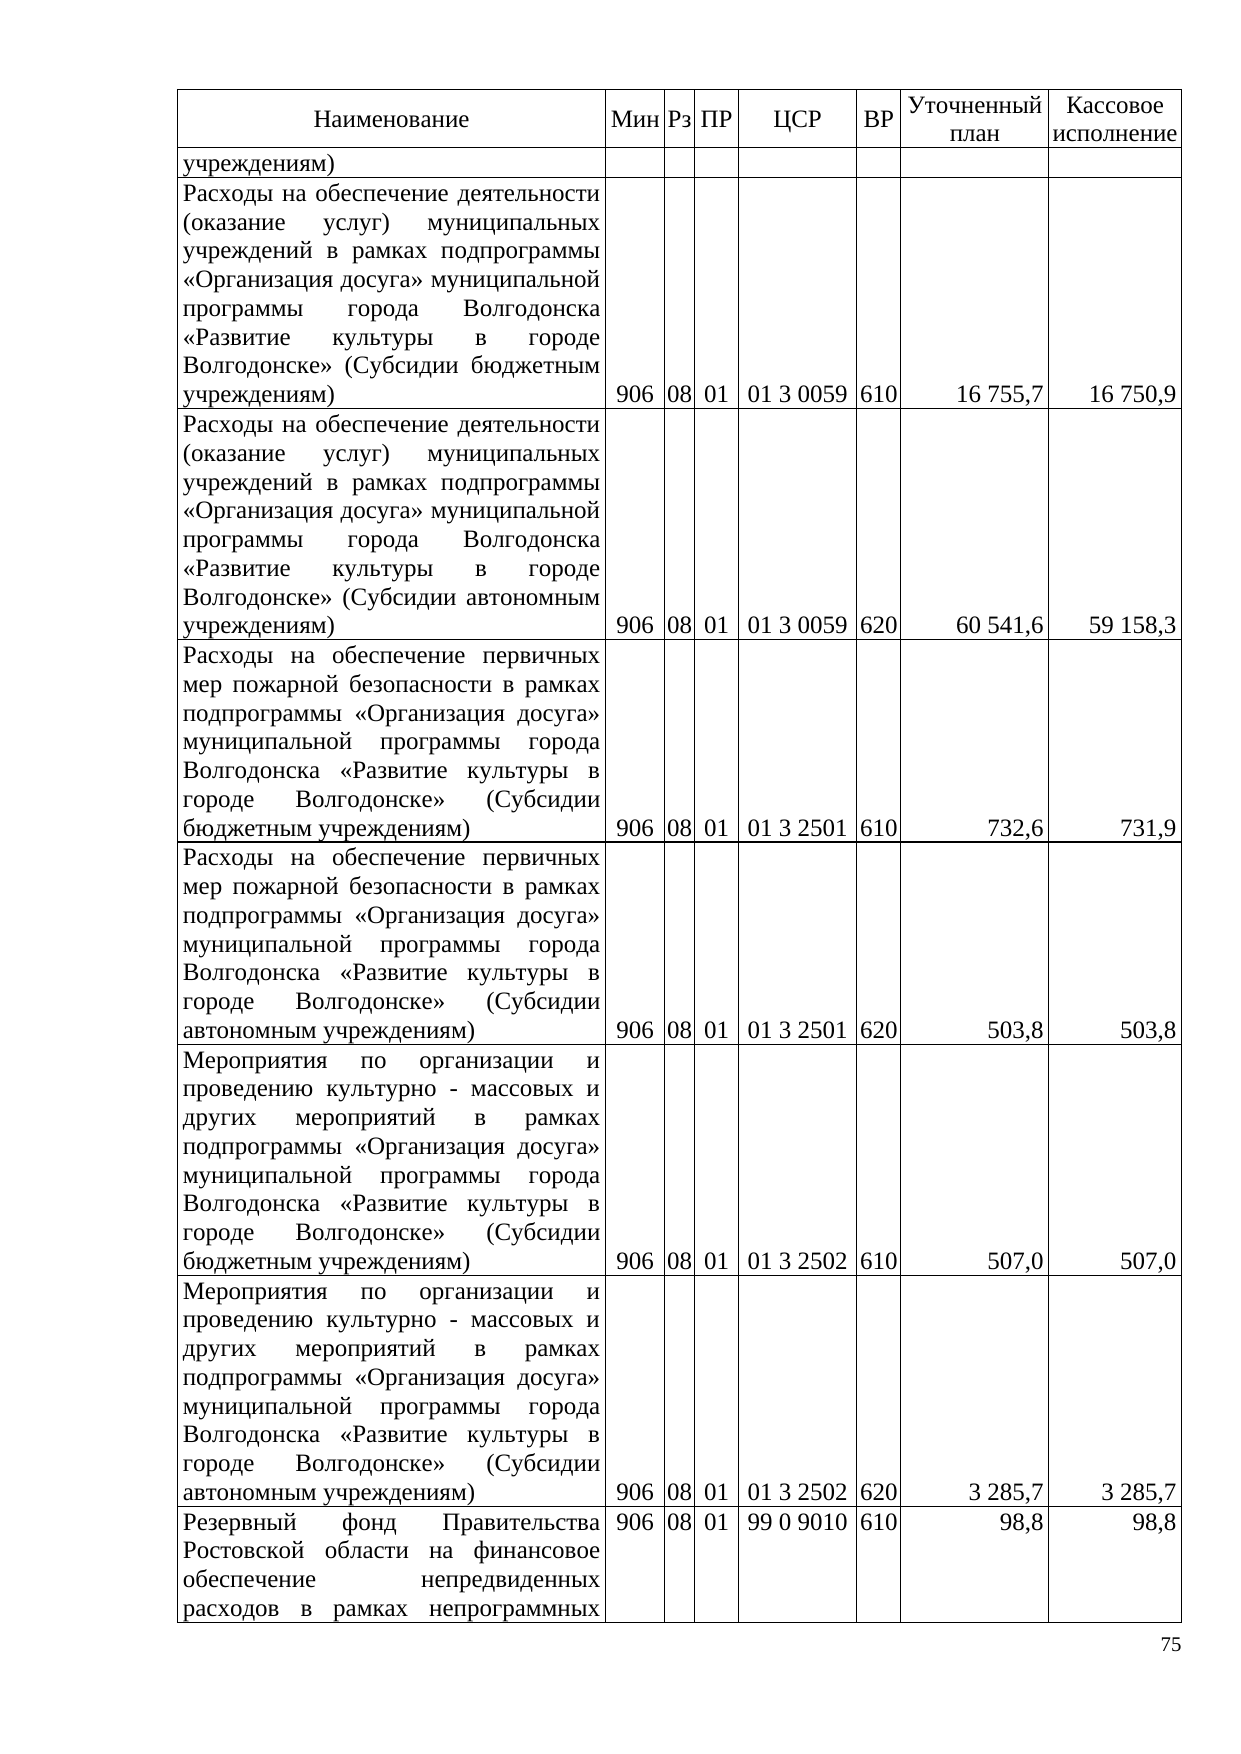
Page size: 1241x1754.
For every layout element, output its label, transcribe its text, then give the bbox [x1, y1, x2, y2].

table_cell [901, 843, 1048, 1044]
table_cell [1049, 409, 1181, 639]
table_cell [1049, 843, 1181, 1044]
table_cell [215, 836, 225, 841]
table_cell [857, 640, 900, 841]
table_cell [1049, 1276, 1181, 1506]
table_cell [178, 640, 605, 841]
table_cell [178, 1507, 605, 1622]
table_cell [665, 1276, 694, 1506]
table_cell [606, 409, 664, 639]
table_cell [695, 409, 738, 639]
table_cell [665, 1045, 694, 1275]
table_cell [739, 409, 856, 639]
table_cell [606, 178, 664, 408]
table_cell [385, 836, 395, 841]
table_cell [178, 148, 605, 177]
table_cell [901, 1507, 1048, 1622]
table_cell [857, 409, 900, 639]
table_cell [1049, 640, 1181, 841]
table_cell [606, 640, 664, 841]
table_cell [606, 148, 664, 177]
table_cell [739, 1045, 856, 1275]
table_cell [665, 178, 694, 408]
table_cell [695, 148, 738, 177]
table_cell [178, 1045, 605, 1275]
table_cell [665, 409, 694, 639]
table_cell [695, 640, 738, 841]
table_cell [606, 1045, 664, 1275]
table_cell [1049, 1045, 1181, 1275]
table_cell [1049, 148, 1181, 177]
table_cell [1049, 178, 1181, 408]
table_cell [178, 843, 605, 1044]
table_header ВР [857, 90, 900, 147]
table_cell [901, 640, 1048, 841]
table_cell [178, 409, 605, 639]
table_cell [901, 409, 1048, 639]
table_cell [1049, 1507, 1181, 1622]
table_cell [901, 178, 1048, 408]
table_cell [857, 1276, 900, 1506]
table_header Кассовое исполнение [1049, 90, 1181, 147]
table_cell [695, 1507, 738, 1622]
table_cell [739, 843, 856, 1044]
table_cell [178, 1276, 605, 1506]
table_header Наименование [178, 90, 605, 147]
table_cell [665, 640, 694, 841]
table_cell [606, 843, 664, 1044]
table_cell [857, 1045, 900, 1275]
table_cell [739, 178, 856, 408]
table_header Мин [606, 90, 664, 147]
table_header ЦСР [739, 90, 856, 147]
table_header Рз [665, 90, 694, 147]
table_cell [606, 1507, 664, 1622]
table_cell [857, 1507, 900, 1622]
table_header ПР [695, 90, 738, 147]
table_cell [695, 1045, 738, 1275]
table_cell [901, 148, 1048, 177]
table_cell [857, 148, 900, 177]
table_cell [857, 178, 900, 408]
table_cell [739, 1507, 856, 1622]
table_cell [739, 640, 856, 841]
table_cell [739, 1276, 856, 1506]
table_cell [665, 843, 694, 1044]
table_header Уточненный план [901, 90, 1048, 147]
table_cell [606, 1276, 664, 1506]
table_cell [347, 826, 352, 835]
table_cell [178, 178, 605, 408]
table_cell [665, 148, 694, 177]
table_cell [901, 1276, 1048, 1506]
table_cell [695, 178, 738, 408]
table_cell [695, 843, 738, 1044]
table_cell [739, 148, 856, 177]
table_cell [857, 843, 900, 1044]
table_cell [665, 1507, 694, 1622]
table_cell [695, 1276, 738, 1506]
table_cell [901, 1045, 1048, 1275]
